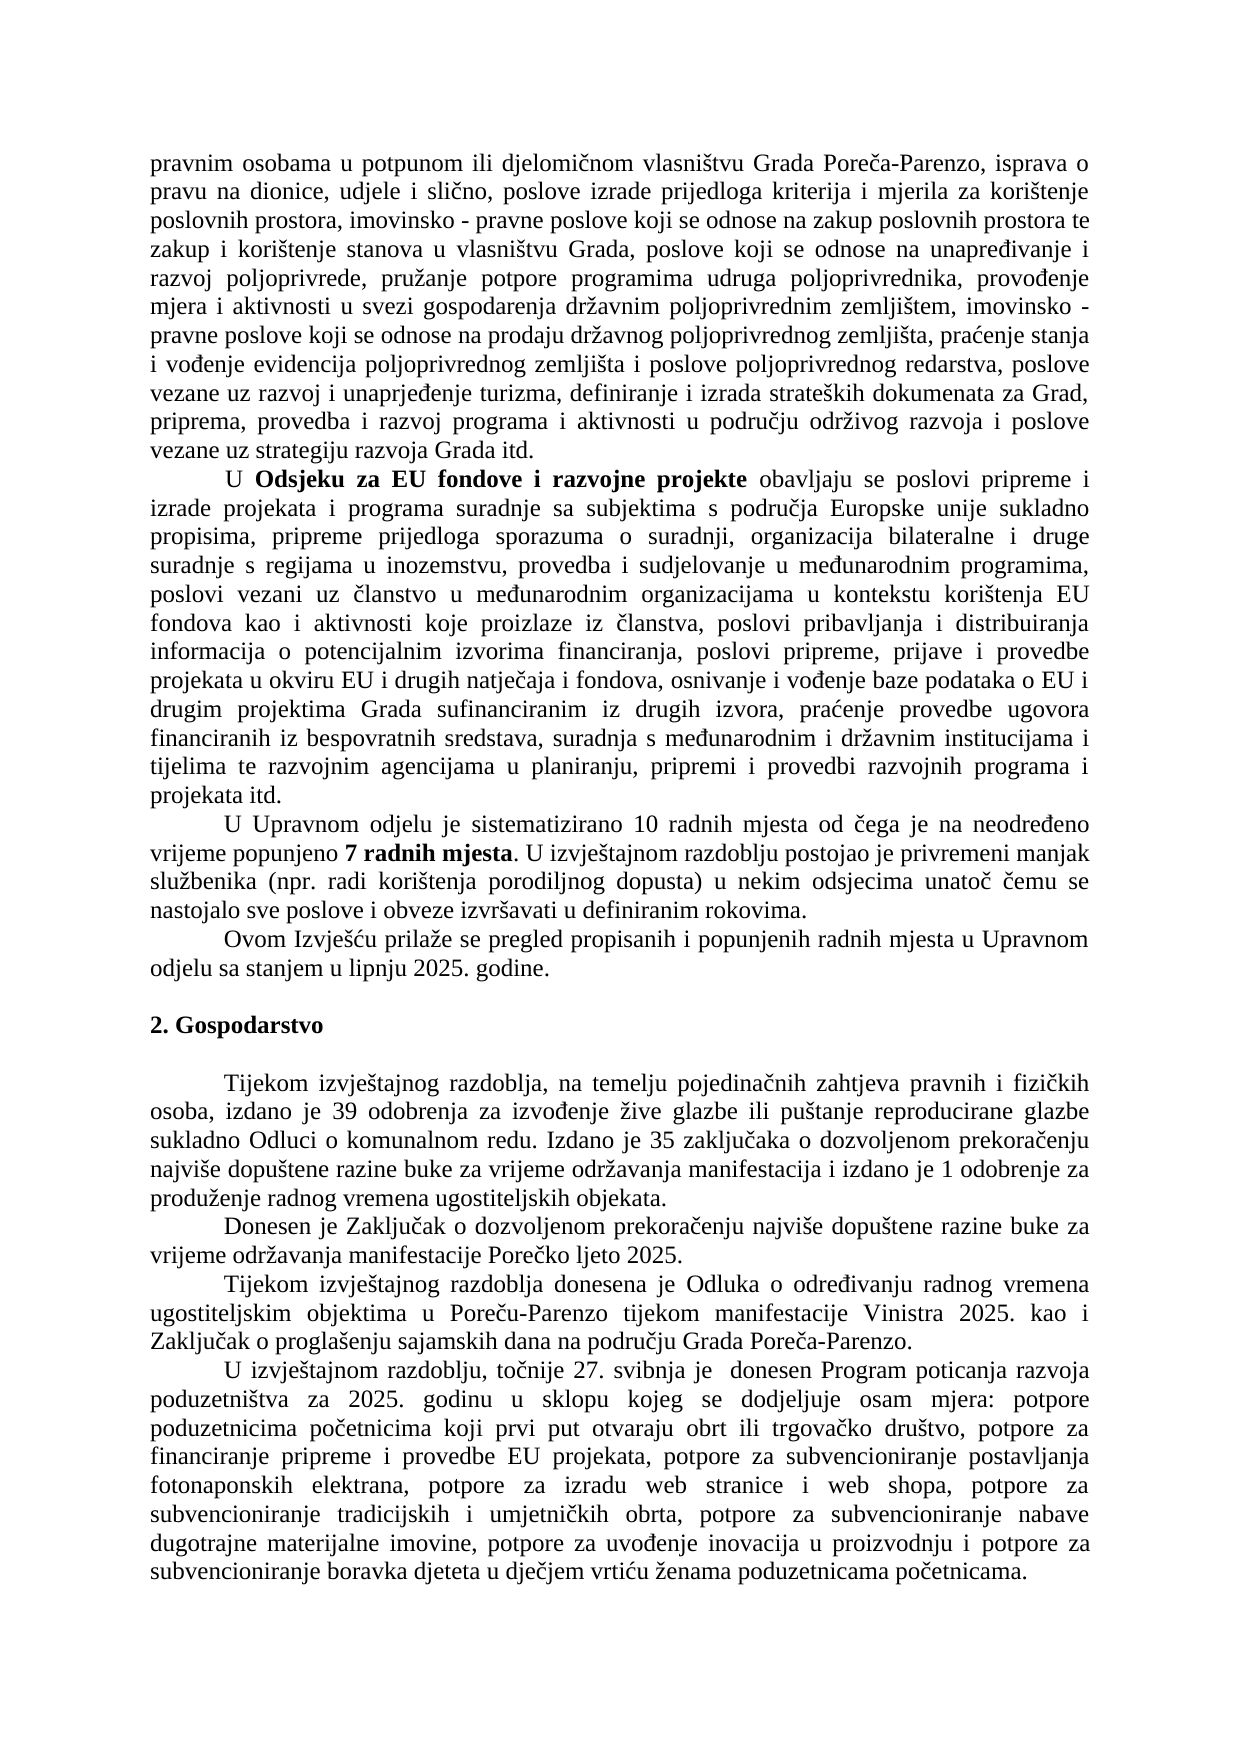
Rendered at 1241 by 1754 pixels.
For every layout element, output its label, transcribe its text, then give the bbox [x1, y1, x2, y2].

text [150, 148, 1090, 464]
text 2. Gospodarstvo [150, 1010, 1090, 1039]
text Donesen je Zaključak o dozvoljenom prekoračenju najviše dopuštene razine buke za vrijeme održavanja manifestacije Porečko ljeto 2025. [150, 1211, 1090, 1269]
text Ovom Izvješću prilaže se pregled propisanih i popunjenih radnih mjesta u Upravnom odjelu sa stanjem u lipnju 2025. godine. [150, 924, 1090, 981]
text U izvještajnom razdoblju, točnije 27. svibnja je donesen Program poticanja razvoja poduzetništva za 2025. godinu u sklopu kojeg se dodjeljuje osam mjera: potpore poduzetnicima početnicima koji prvi put otvaraju obrt ili trgovačko društvo, potpore za financiranje pripreme i provedbe EU projekata, potpore za subvencioniranje postavljanja fotonaponskih elektrana, potpore za izradu web stranice i web shopa, potpore za subvencioniranje tradicijskih i umjetničkih obrta, potpore za subvencioniranje nabave dugotrajne materijalne imovine, potpore za uvođenje inovacija u proizvodnju i potpore za subvencioniranje boravka djeteta u dječjem vrtiću ženama poduzetnicama početnicama. [150, 1355, 1090, 1585]
text Tijekom izvještajnog razdoblja, na temelju pojedinačnih zahtjeva pravnih i fizičkih osoba, izdano je 39 odobrenja za izvođenje žive glazbe ili puštanje reproducirane glazbe sukladno Odluci o komunalnom redu. Izdano je 35 zaključaka o dozvoljenom prekoračenju najviše dopuštene razine buke za vrijeme održavanja manifestacija i izdano je 1 odobrenje za produženje radnog vremena ugostiteljskih objekata. [150, 1068, 1090, 1211]
text U Upravnom odjelu je sistematizirano 10 radnih mjesta od čega je na neodređeno vrijeme popunjeno 7 radnih mjesta. U izvještajnom razdoblju postojao je privremeni manjak službenika (npr. radi korištenja porodiljnog dopusta) u nekim odsjecima unatoč čemu se nastojalo sve poslove i obveze izvršavati u definiranim rokovima. [150, 809, 1090, 924]
text Tijekom izvještajnog razdoblja donesena je Odluka o određivanju radnog vremena ugostiteljskim objektima u Poreču-Parenzo tijekom manifestacije Vinistra 2025. kao i Zaključak o proglašenju sajamskih dana na području Grada Poreča-Parenzo. [150, 1269, 1090, 1355]
text U Odsjeku za EU fondove i razvojne projekte obavljaju se poslovi pripreme i izrade projekata i programa suradnje sa subjektima s područja Europske unije sukladno propisima, pripreme prijedloga sporazuma o suradnji, organizacija bilateralne i druge suradnje s regijama u inozemstvu, provedba i sudjelovanje u međunarodnim programima, poslovi vezani uz članstvo u međunarodnim organizacijama u kontekstu korištenja EU fondova kao i aktivnosti koje proizlaze iz članstva, poslovi pribavljanja i distribuiranja informacija o potencijalnim izvorima financiranja, poslovi pripreme, prijave i provedbe projekata u okviru EU i drugih natječaja i fondova, osnivanje i vođenje baze podataka o EU i drugim projektima Grada sufinanciranim iz drugih izvora, praćenje provedbe ugovora financiranih iz bespovratnih sredstava, suradnja s međunarodnim i državnim institucijama i tijelima te razvojnim agencijama u planiranju, pripremi i provedbi razvojnih programa i projekata itd. [150, 464, 1090, 809]
